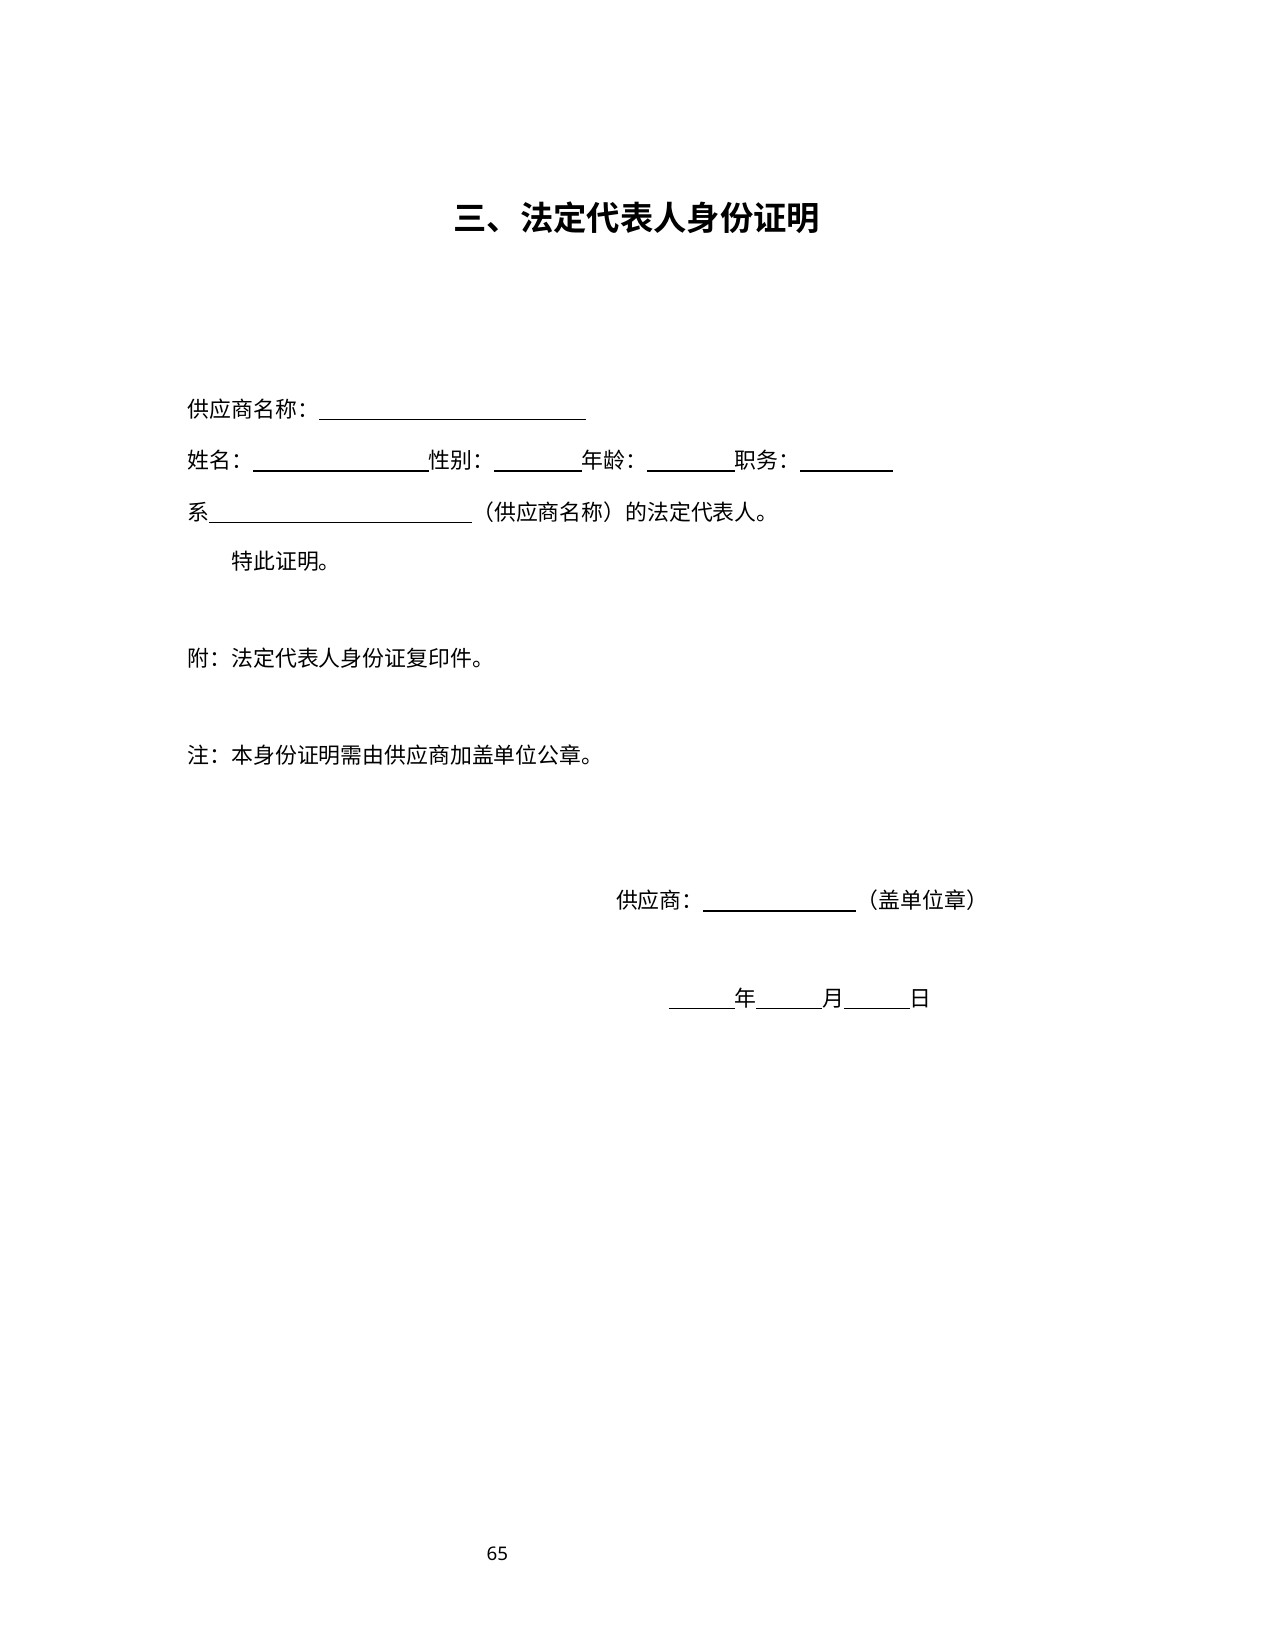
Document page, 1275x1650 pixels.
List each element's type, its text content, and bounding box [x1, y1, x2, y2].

text 年 月 日 [669, 981, 1084, 1012]
text 特此证明。 [231, 544, 1084, 575]
text 注：本身份证明需由供应商加盖单位公章。 [187, 738, 1084, 770]
text 三、法定代表人身份证明 [177, 191, 1096, 239]
text 供应商名称： [187, 392, 1084, 423]
text 系 （供应商名称）的法定代表人。 [187, 494, 1084, 526]
text 供应商： （盖单位章） [616, 883, 1084, 915]
text 附：法定代表人身份证复印件。 [187, 641, 1084, 673]
text 姓名： 性别： 年龄： 职务： [187, 443, 1084, 474]
